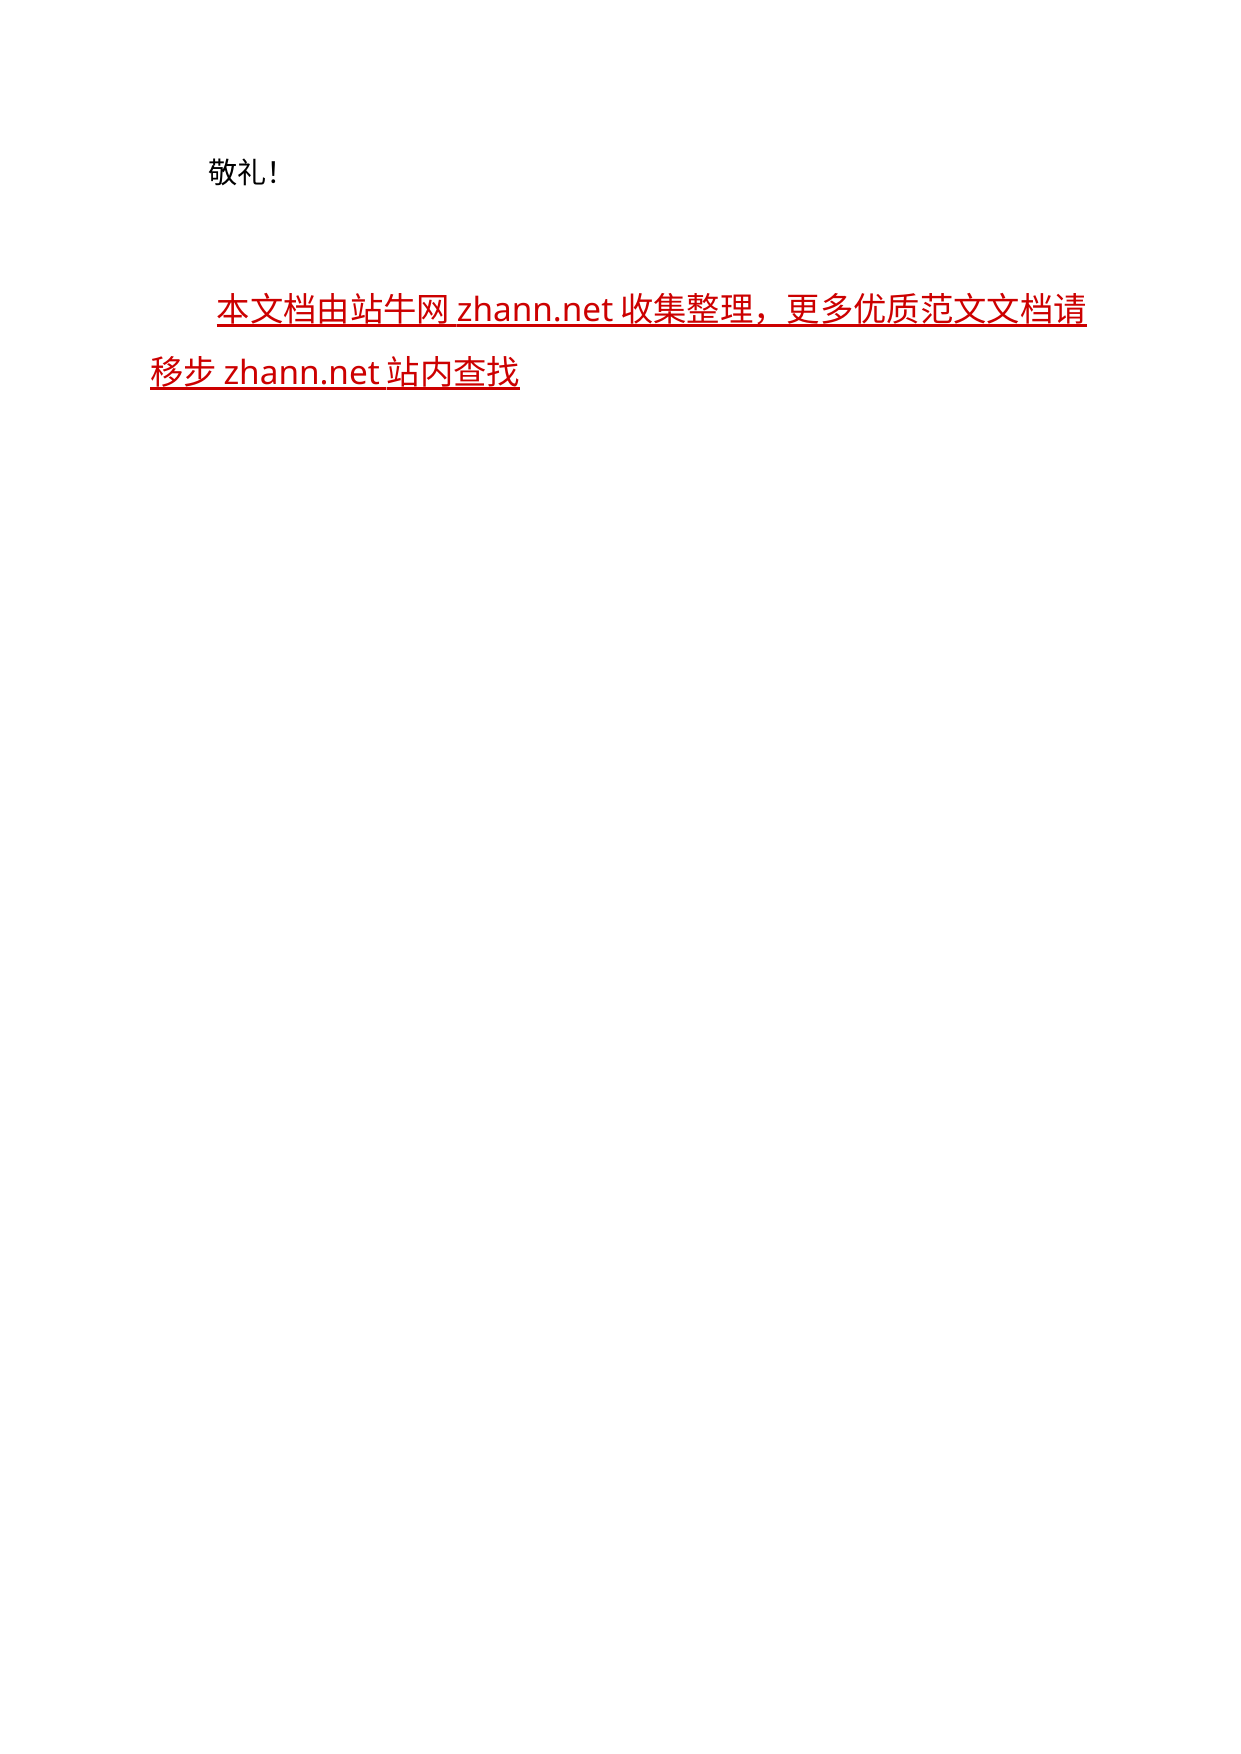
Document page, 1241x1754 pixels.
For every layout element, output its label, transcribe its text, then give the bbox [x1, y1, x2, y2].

text 敬礼！ [150, 150, 1090, 192]
text 本文档由站牛网zhann.net收集整理，更多优质范文文档请移步zhann.net站内查找 [150, 283, 1090, 394]
